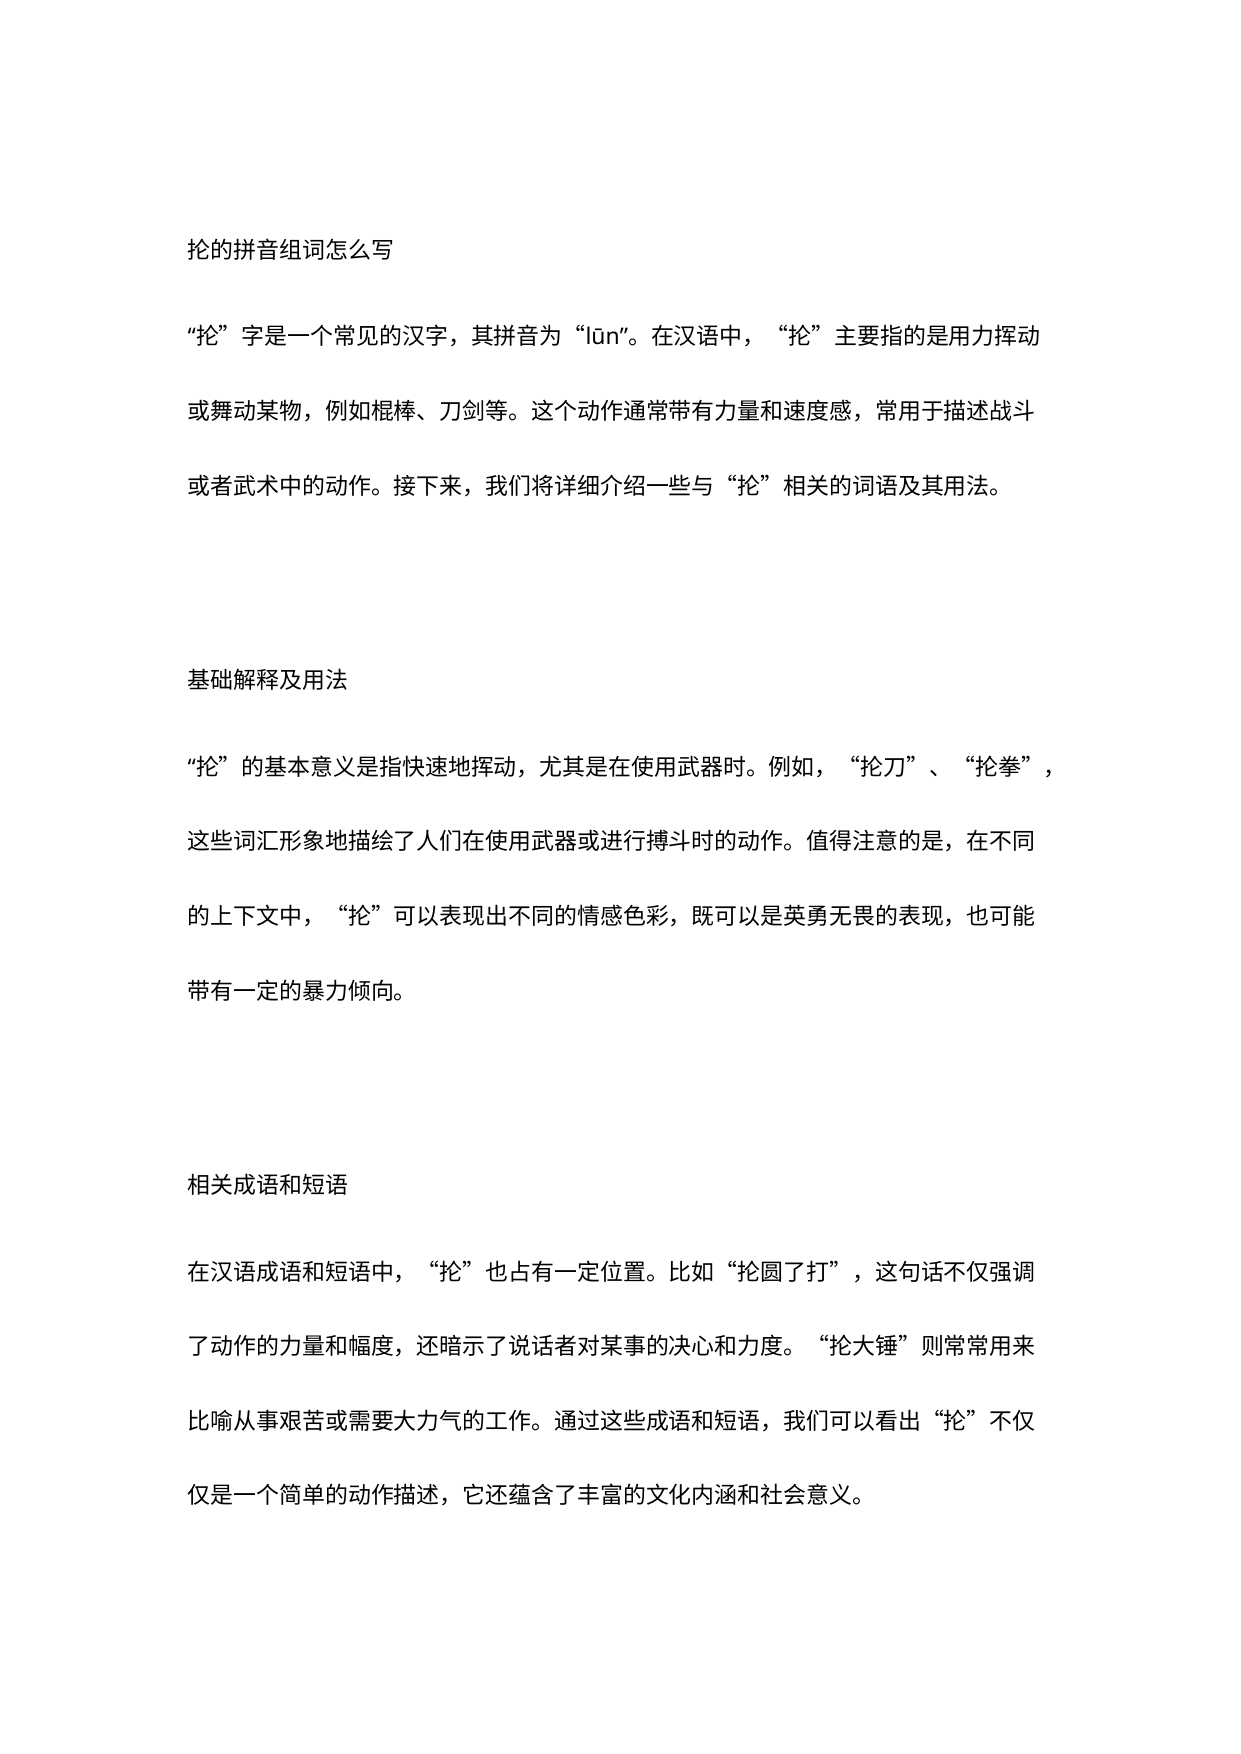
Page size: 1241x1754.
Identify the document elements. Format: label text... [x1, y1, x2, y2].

text 抡的拼音组词怎么写 [187, 216, 1053, 281]
text 基础解释及用法 [187, 646, 1053, 711]
text “抡”字是一个常见的汉字，其拼音为“lūn”。在汉语中，“抡”主要指的是用力挥动或舞动某物，例如棍棒、刀剑等。这个动作通常带有力量和速度感，常用于描述战斗或者武术中的动作。接下来，我们将详细介绍一些与“抡”相关的词语及其用法。 [187, 302, 1053, 517]
text “抡”的基本意义是指快速地挥动，尤其是在使用武器时。例如，“抡刀”、“抡拳”，这些词汇形象地描绘了人们在使用武器或进行搏斗时的动作。值得注意的是，在不同的上下文中，“抡”可以表现出不同的情感色彩，既可以是英勇无畏的表现，也可能带有一定的暴力倾向。 [187, 733, 1053, 1022]
text 相关成语和短语 [187, 1151, 1053, 1216]
text 在汉语成语和短语中，“抡”也占有一定位置。比如“抡圆了打”，这句话不仅强调了动作的力量和幅度，还暗示了说话者对某事的决心和力度。“抡大锤”则常常用来比喻从事艰苦或需要大力气的工作。通过这些成语和短语，我们可以看出“抡”不仅仅是一个简单的动作描述，它还蕴含了丰富的文化内涵和社会意义。 [187, 1237, 1053, 1527]
